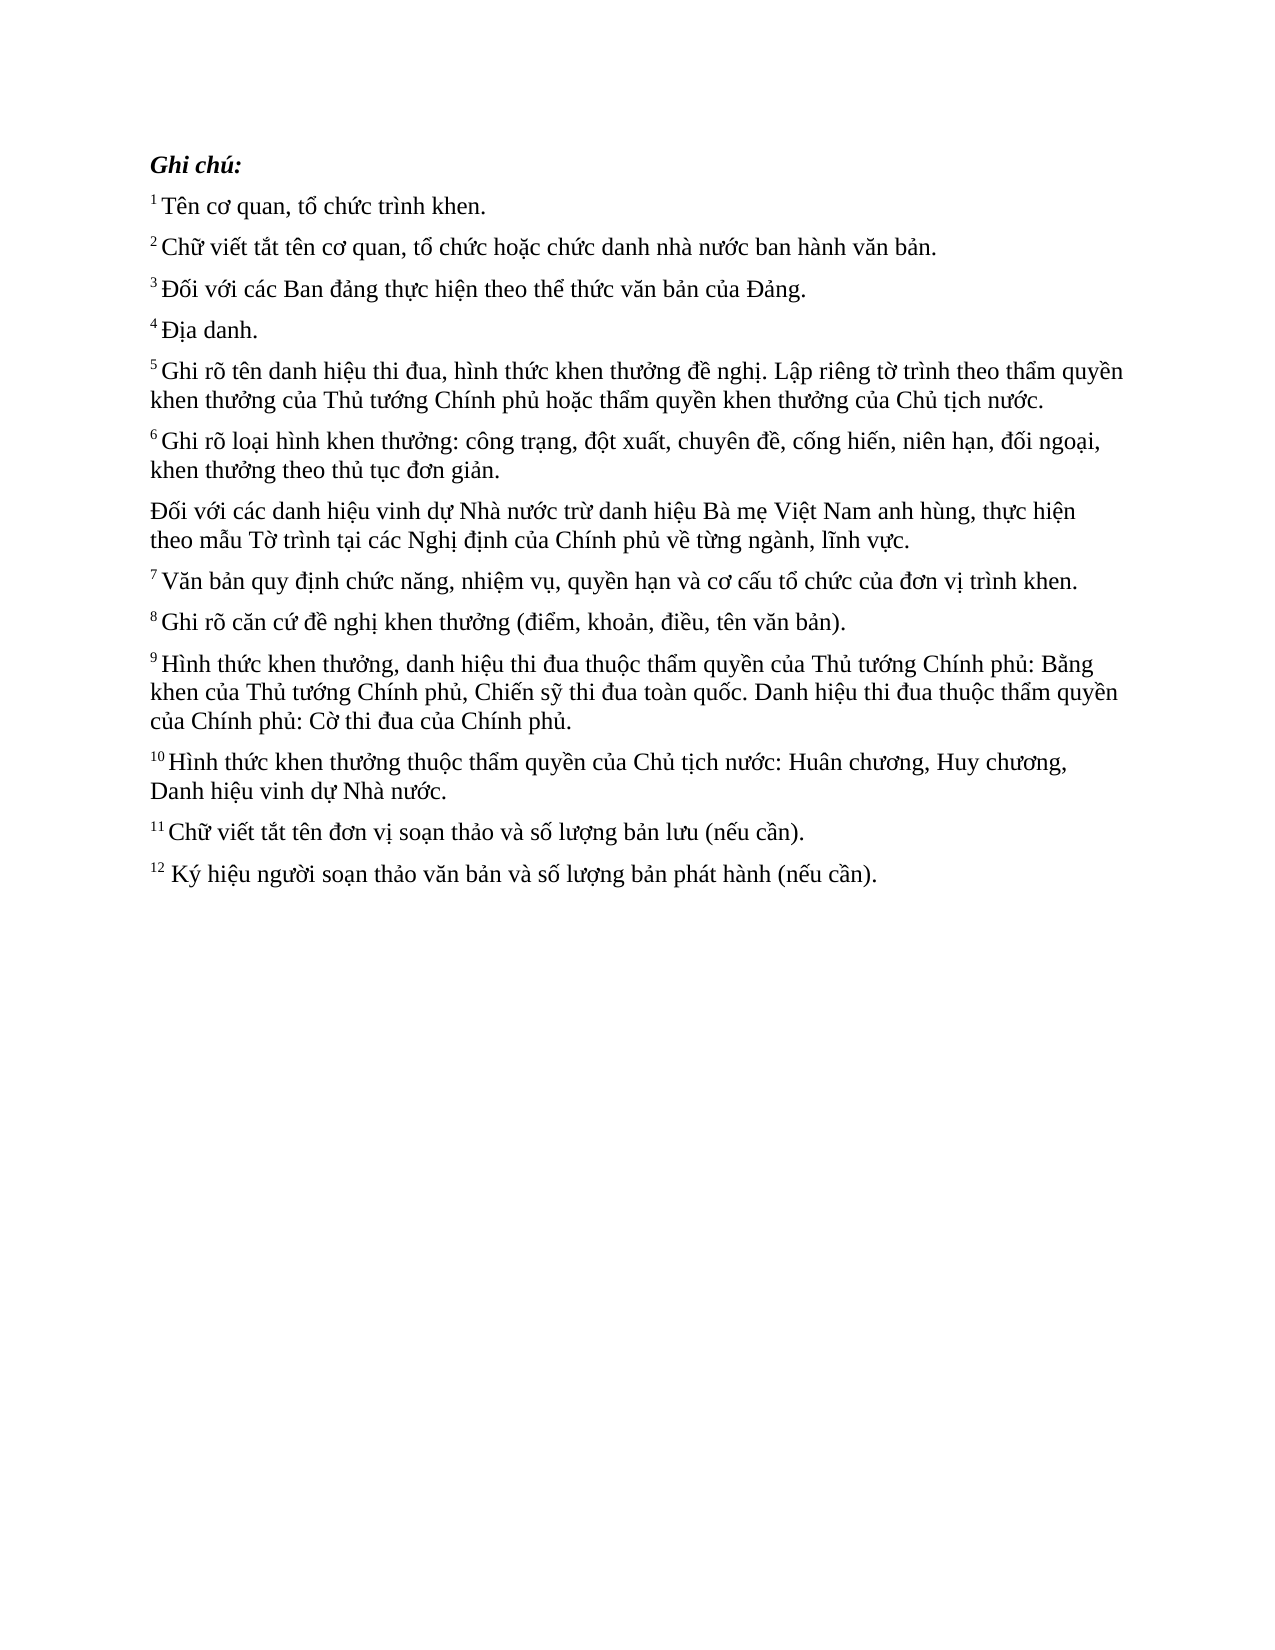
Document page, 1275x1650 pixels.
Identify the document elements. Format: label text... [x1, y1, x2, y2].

text 8 Ghi rõ căn cứ đề nghị khen thưởng (điểm, khoản, điều, tên văn bản). [150, 607, 1125, 636]
text 11 Chữ viết tắt tên đơn vị soạn thảo và số lượng bản lưu (nếu cần). [150, 817, 1125, 846]
text 7 Văn bản quy định chức năng, nhiệm vụ, quyền hạn và cơ cấu tổ chức của đơn vị trình khen. [150, 566, 1125, 595]
text 10 Hình thức khen thưởng thuộc thẩm quyền của Chủ tịch nước: Huân chương, Huy chương, Danh hiệu vinh dự Nhà nước. [150, 747, 1125, 805]
text Ghi chú: [150, 150, 1125, 179]
text 9 Hình thức khen thưởng, danh hiệu thi đua thuộc thẩm quyền của Thủ tướng Chính phủ: Bằng khen của Thủ tướng Chính phủ, Chiến sỹ thi đua toàn quốc. Danh hiệu thi đua thuộc thẩm quyền của Chính phủ: Cờ thi đua của Chính phủ. [150, 649, 1125, 735]
text 4 Địa danh. [150, 315, 1125, 344]
text 12 Ký hiệu người soạn thảo văn bản và số lượng bản phát hành (nếu cần). [150, 859, 1125, 887]
text 6 Ghi rõ loại hình khen thưởng: công trạng, đột xuất, chuyên đề, cống hiến, niên hạn, đối ngoại, khen thưởng theo thủ tục đơn giản. [150, 426, 1125, 484]
text Đối với các danh hiệu vinh dự Nhà nước trừ danh hiệu Bà mẹ Việt Nam anh hùng, thực hiện theo mẫu Tờ trình tại các Nghị định của Chính phủ về từng ngành, lĩnh vực. [150, 496, 1125, 554]
text 1 Tên cơ quan, tổ chức trình khen. [150, 191, 1125, 220]
text 2 Chữ viết tắt tên cơ quan, tổ chức hoặc chức danh nhà nước ban hành văn bản. [150, 232, 1125, 261]
text 5 Ghi rõ tên danh hiệu thi đua, hình thức khen thưởng đề nghị. Lập riêng tờ trình theo thẩm quyền khen thưởng của Thủ tướng Chính phủ hoặc thẩm quyền khen thưởng của Chủ tịch nước. [150, 356, 1125, 414]
text 3 Đối với các Ban đảng thực hiện theo thể thức văn bản của Đảng. [150, 274, 1125, 302]
